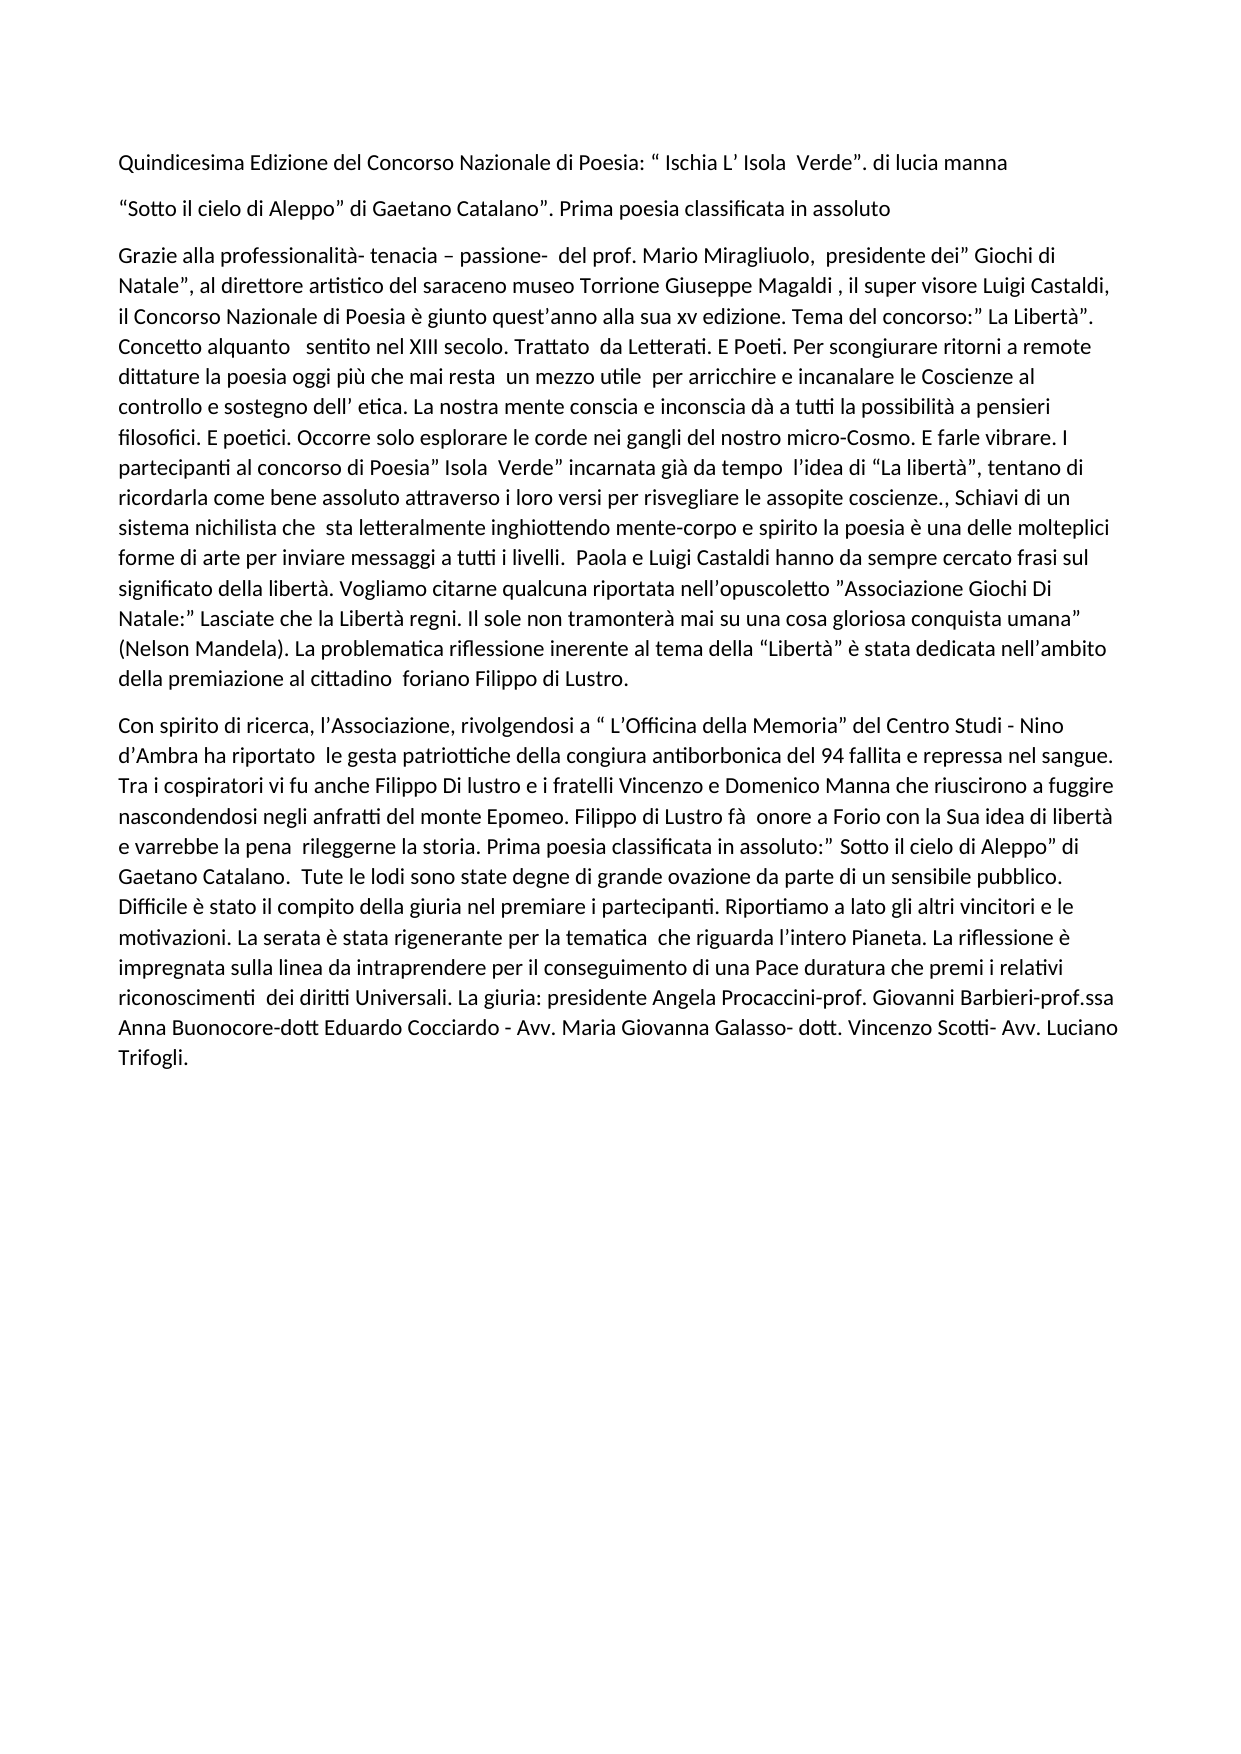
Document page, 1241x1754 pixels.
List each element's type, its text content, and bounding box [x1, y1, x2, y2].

text “Sotto il cielo di Aleppo” di Gaetano Catalano”. Prima poesia classificata in assoluto [118, 194, 1122, 222]
text Con spirito di ricerca, l’Associazione, rivolgendosi a “ L’Officina della Memoria” del Centro Studi - Nino d’Ambra ha riportato le gesta patriottiche della congiura antiborbonica del 94 fallita e repressa nel sangue. Tra i cospiratori vi fu anche Filippo Di lustro e i fratelli Vincenzo e Domenico Manna che riuscirono a fuggire nascondendosi negli anfratti del monte Epomeo. Filippo di Lustro fà onore a Forio con la Sua idea di libertà e varrebbe la pena rileggerne la storia. Prima poesia classificata in assoluto:” Sotto il cielo di Aleppo” di Gaetano Catalano. Tute le lodi sono state degne di grande ovazione da parte di un sensibile pubblico. Difficile è stato il compito della giuria nel premiare i partecipanti. Riportiamo a lato gli altri vincitori e le motivazioni. La serata è stata rigenerante per la tematica che riguarda l’intero Pianeta. La riflessione è impregnata sulla linea da intraprendere per il conseguimento di una Pace duratura che premi i relativi riconoscimenti dei diritti Universali. La giuria: presidente Angela Procaccini-prof. Giovanni Barbieri-prof.ssa Anna Buonocore-dott Eduardo Cocciardo - Avv. Maria Giovanna Galasso- dott. Vincenzo Scotti- Avv. Luciano Trifogli. [118, 711, 1122, 1071]
text Quindicesima Edizione del Concorso Nazionale di Poesia: “ Ischia L’ Isola Verde”. di lucia manna [118, 148, 1122, 176]
text Grazie alla professionalità- tenacia – passione- del prof. Mario Miragliuolo, presidente dei” Giochi di Natale”, al direttore artistico del saraceno museo Torrione Giuseppe Magaldi , il super visore Luigi Castaldi, il Concorso Nazionale di Poesia è giunto quest’anno alla sua xv edizione. Tema del concorso:” La Libertà”. Concetto alquanto sentito nel XIII secolo. Trattato da Letterati. E Poeti. Per scongiurare ritorni a remote dittature la poesia oggi più che mai resta un mezzo utile per arricchire e incanalare le Coscienze al controllo e sostegno dell’ etica. La nostra mente conscia e inconscia dà a tutti la possibilità a pensieri filosofici. E poetici. Occorre solo esplorare le corde nei gangli del nostro micro-Cosmo. E farle vibrare. I partecipanti al concorso di Poesia” Isola Verde” incarnata già da tempo l’idea di “La libertà”, tentano di ricordarla come bene assoluto attraverso i loro versi per risvegliare le assopite coscienze., Schiavi di un sistema nichilista che sta letteralmente inghiottendo mente-corpo e spirito la poesia è una delle molteplici forme di arte per inviare messaggi a tutti i livelli. Paola e Luigi Castaldi hanno da sempre cercato frasi sul significato della libertà. Vogliamo citarne qualcuna riportata nell’opuscoletto ”Associazione Giochi Di Natale:” Lasciate che la Libertà regni. Il sole non tramonterà mai su una cosa gloriosa conquista umana” (Nelson Mandela). La problematica riflessione inerente al tema della “Libertà” è stata dedicata nell’ambito della premiazione al cittadino foriano Filippo di Lustro. [118, 241, 1122, 692]
